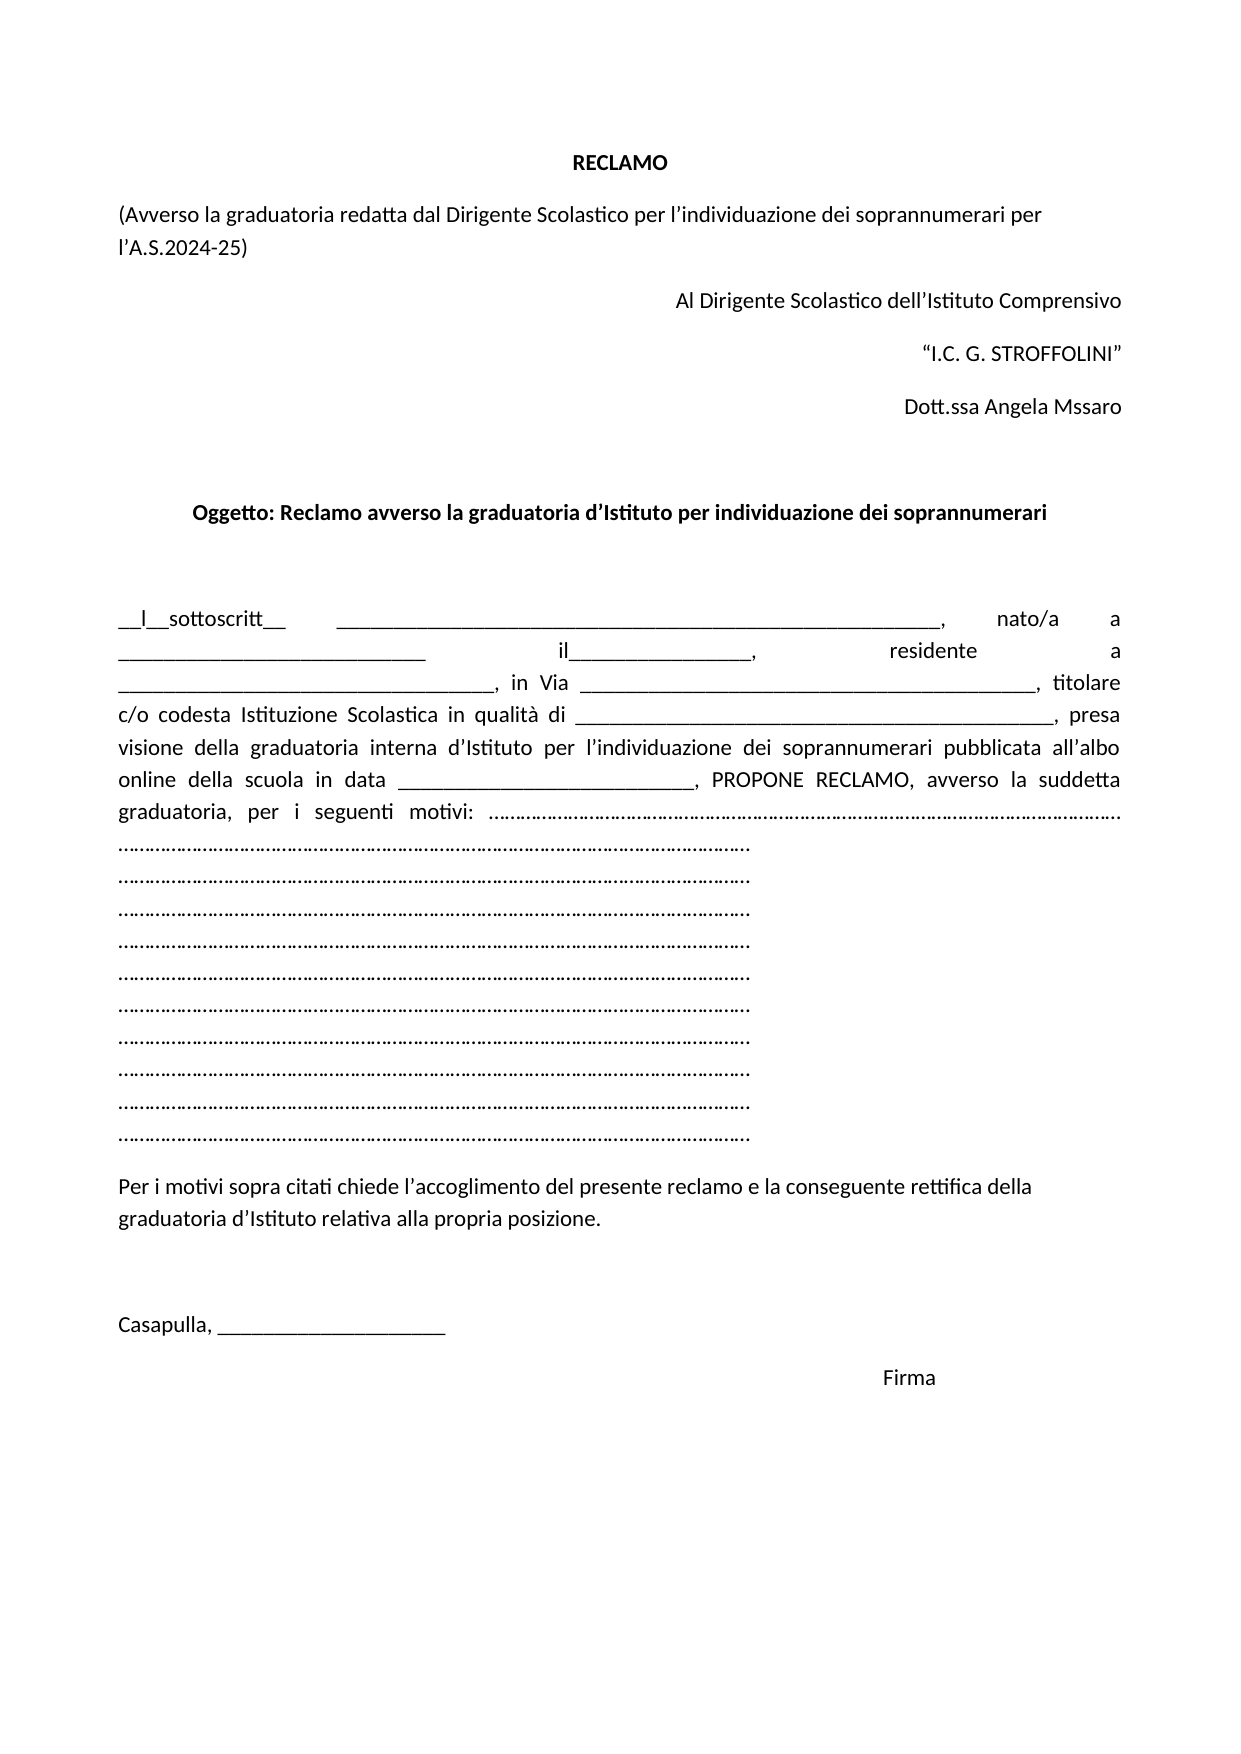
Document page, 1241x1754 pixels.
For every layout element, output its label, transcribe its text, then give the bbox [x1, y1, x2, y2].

text Dott.ssa Angela Mssaro [118, 392, 1122, 420]
text “I.C. G. STROFFOLINI” [118, 339, 1122, 367]
text Per i motivi sopra citati chiede l’accoglimento del presente reclamo e la conseguente rettifica della graduatoria d’Istituto relativa alla propria posizione. [118, 1172, 1122, 1232]
text (Avverso la graduatoria redatta dal Dirigente Scolastico per l’individuazione dei soprannumerari per l’A.S.2024-25) [118, 201, 1122, 261]
text Oggetto: Reclamo avverso la graduatoria d’Istituto per individuazione dei soprannumerari [118, 498, 1122, 526]
text RECLAMO [118, 148, 1122, 176]
text Firma [118, 1363, 1122, 1391]
text Al Dirigente Scolastico dell’Istituto Comprensivo [118, 286, 1122, 314]
text Casapulla, ____________________ [118, 1310, 1122, 1338]
text __l__sottoscritt__ _____________________________________________________, nato/a a ___________________________ il________________, residente a _________________________________, in Via ________________________________________, titolare c/o codesta Istituzione Scolastica in qualità di __________________________________________, presa visione della graduatoria interna d’Istituto per l’individuazione dei soprannumerari pubblicata all’albo online della scuola in data __________________________, PROPONE RECLAMO, avverso la suddetta graduatoria, per i seguenti motivi: ………………………………………………………………………………………………………… ………………………………………………………………………………………………………… ………………………………………………………………………………………………………… ………………………………………………………………………………………………………… ………………………………………………………………………………………………………… ………………………………………………………………………………………………………… ………………………………………………………………………………………………………… ………………………………………………………………………………………………………… ………………………………………………………………………………………………………… ………………………………………………………………………………………………………… ………………………………………………………………………………………………………… [118, 604, 1122, 1147]
